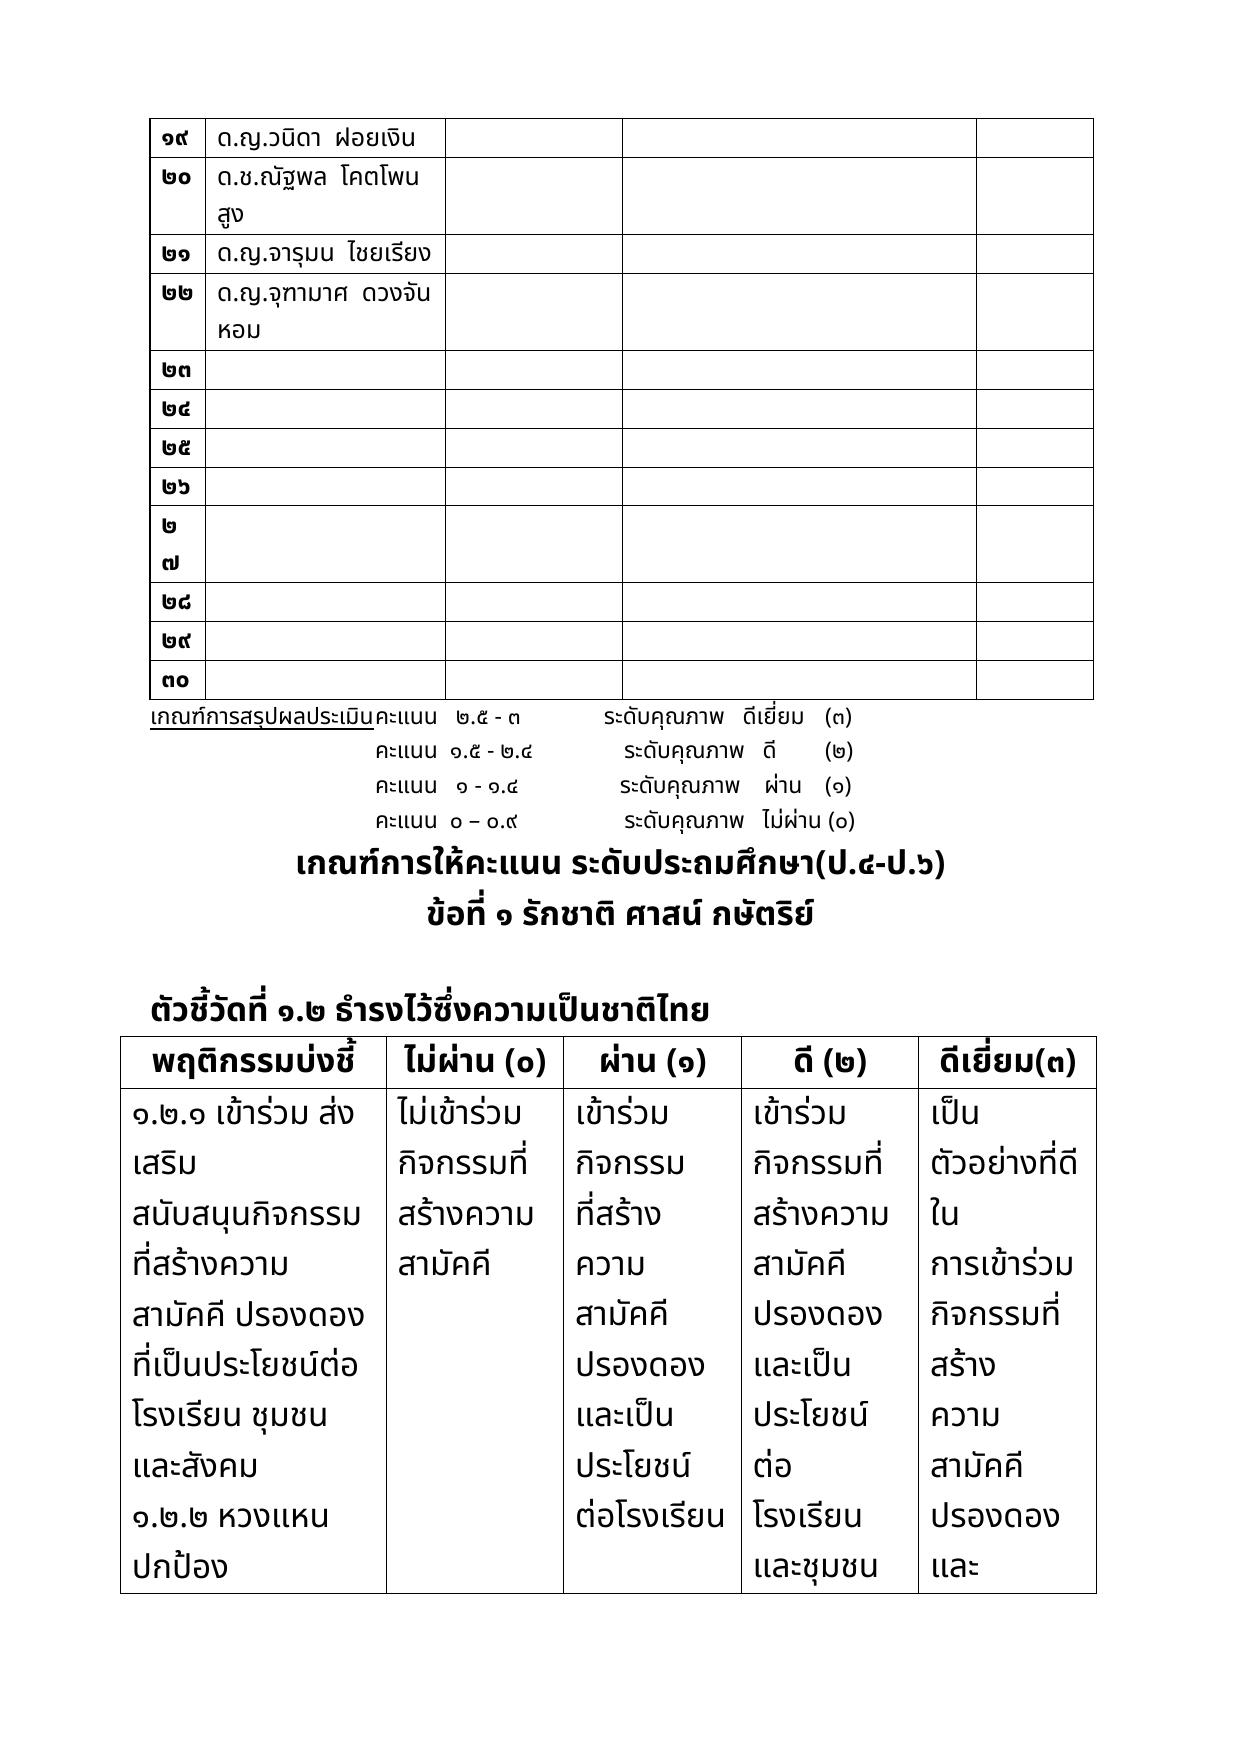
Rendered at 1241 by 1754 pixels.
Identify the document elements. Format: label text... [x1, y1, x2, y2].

table_cell ด.ช.ณัฐพล โคตโพนสูง [206, 158, 445, 234]
table_header ดีเยี่ยม(๓) [919, 1037, 1096, 1088]
table_cell [446, 506, 622, 582]
table_cell [623, 390, 976, 428]
text คะแนน ๐ – ๐.๙ ระดับคุณภาพ ไม่ผ่าน (๐) [300, 804, 1090, 839]
table_header พฤติกรรมบ่งชี้ [121, 1037, 386, 1088]
table_cell ด.ญ.วนิดา ฝอยเงิน [206, 119, 445, 157]
table_cell [446, 351, 622, 389]
table_cell ๒๒ [151, 274, 205, 350]
table_cell [977, 429, 1093, 467]
table_cell [623, 158, 976, 234]
table_cell [206, 661, 445, 699]
table_cell [977, 274, 1093, 350]
table_cell [977, 235, 1093, 273]
table_cell [623, 235, 976, 273]
table_cell [977, 158, 1093, 234]
table_cell [446, 390, 622, 428]
table_cell [446, 622, 622, 660]
table_cell [206, 506, 445, 582]
table_header ผ่าน (๑) [564, 1037, 741, 1088]
table_cell [206, 622, 445, 660]
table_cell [919, 1089, 1096, 1593]
table_cell [977, 506, 1093, 582]
table_cell ๒๑ [151, 235, 205, 273]
table_cell [446, 235, 622, 273]
text เกณฑ์การสรุปผลประเมิน คะแนน ๒.๕ - ๓ ระดับคุณภาพ ดีเยี่ยม (๓) [150, 700, 1090, 734]
text ข้อที่ ๑ รักชาติ ศาสน์ กษัตริย์ [150, 889, 1090, 940]
table_cell ๒๔ [151, 390, 205, 428]
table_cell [387, 1089, 563, 1593]
table_cell [623, 429, 976, 467]
table_cell ๒๐ [151, 158, 205, 234]
table_cell [623, 583, 976, 621]
table_cell [206, 390, 445, 428]
table_cell ด.ญ.จารุมน ไชยเรียง [206, 235, 445, 273]
table_cell [623, 622, 976, 660]
table_header ไม่ผ่าน (๐) [387, 1037, 563, 1088]
text เกณฑ์การให้คะแนน ระดับประถมศึกษา(ป.๔-ป.๖) [150, 839, 1090, 889]
table_cell ๒๖ [151, 468, 205, 505]
table_header ดี (๒) [742, 1037, 918, 1088]
table_cell [977, 119, 1093, 157]
table_cell [623, 506, 976, 582]
table_cell [623, 351, 976, 389]
table_cell [977, 661, 1093, 699]
table_cell ๒๓ [151, 351, 205, 389]
table_cell [977, 390, 1093, 428]
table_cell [564, 1089, 741, 1593]
table_cell [206, 583, 445, 621]
table_cell [977, 351, 1093, 389]
table_cell [206, 351, 445, 389]
table_cell ๒๘ [151, 583, 205, 621]
table_cell [977, 468, 1093, 505]
table_cell [446, 119, 622, 157]
table_cell [623, 119, 976, 157]
text ตัวชี้วัดที่ ๑.๒ ธำรงไว้ซึ่งความเป็นชาติไทย [150, 985, 1090, 1036]
table_cell [977, 583, 1093, 621]
table_cell ๑๙ [151, 119, 205, 157]
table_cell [742, 1089, 918, 1593]
table_cell ๒๕ [151, 429, 205, 467]
table_cell ๒๗ [151, 506, 205, 582]
table_cell [446, 468, 622, 505]
table_cell [623, 468, 976, 505]
text คะแนน ๑ - ๑.๔ ระดับคุณภาพ ผ่าน (๑) [300, 769, 1090, 804]
table_cell [446, 661, 622, 699]
table_cell ด.ญ.จุฑามาศ ดวงจันหอม [206, 274, 445, 350]
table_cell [121, 1089, 386, 1593]
table_cell [623, 661, 976, 699]
table_cell [446, 583, 622, 621]
table_cell [206, 468, 445, 505]
table_cell [206, 429, 445, 467]
text คะแนน ๑.๕ - ๒.๔ ระดับคุณภาพ ดี (๒) [300, 734, 1090, 769]
table_cell [623, 274, 976, 350]
table_cell ๒๙ [151, 622, 205, 660]
table_cell [446, 158, 622, 234]
table_cell ๓๐ [151, 661, 205, 699]
table_cell [446, 429, 622, 467]
table_cell [446, 274, 622, 350]
table_cell [977, 622, 1093, 660]
